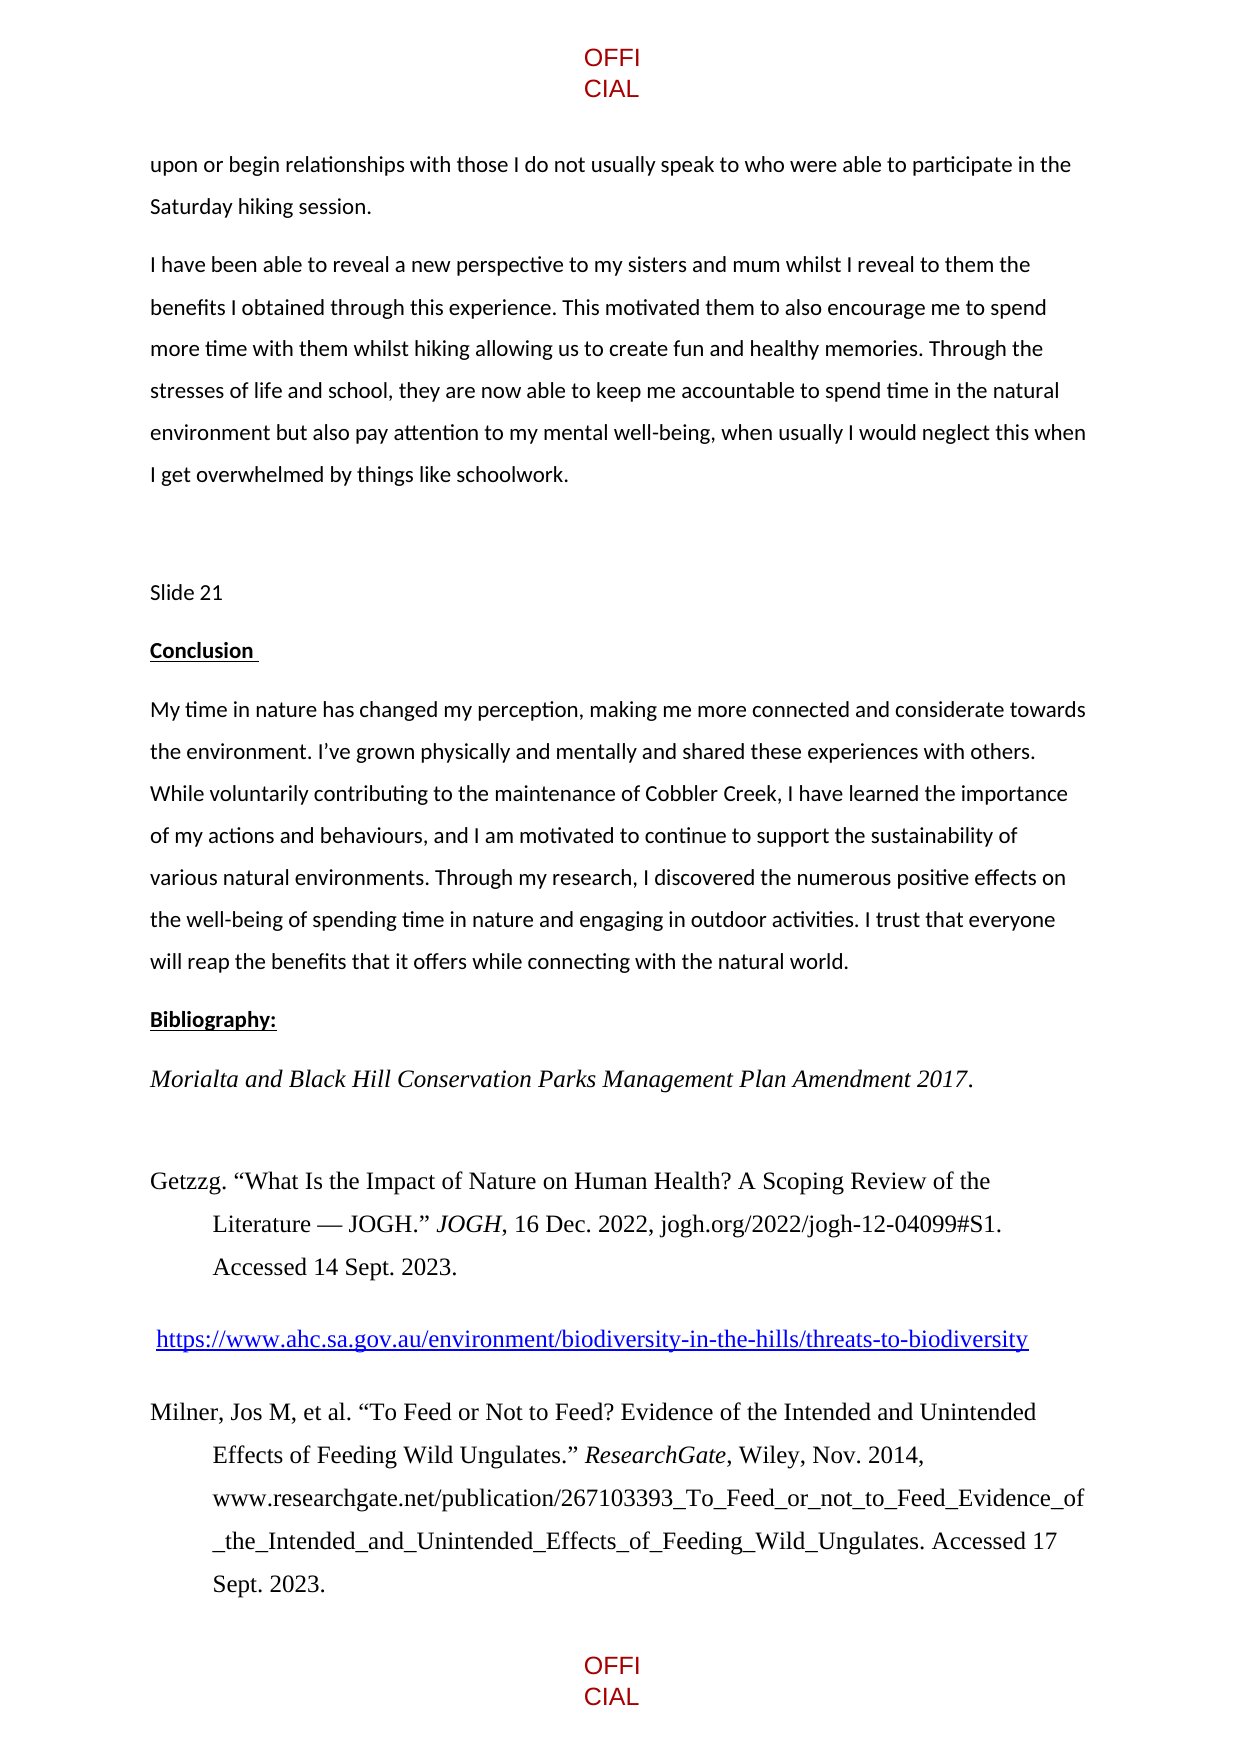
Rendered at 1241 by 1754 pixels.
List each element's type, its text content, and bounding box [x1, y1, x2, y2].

text Getzzg. “What Is the Impact of Nature on Human Health? A Scoping Review of the Literature — JOGH.” JOGH, 16 Dec. 2022, jogh.org/2022/jogh-12-04099#S1. Accessed 14 Sept. 2023. [150, 1166, 1090, 1281]
text Conclusion [150, 636, 1090, 664]
text I have been able to reveal a new perspective to my sisters and mum whilst I reveal to them the benefits I obtained through this experience. This motivated them to also encourage me to spend more time with them whilst hiking allowing us to create fun and healthy memories. Through the stresses of life and school, they are now able to keep me accountable to spend time in the natural environment but also pay attention to my mental well-being, when usually I would neglect this when I get overwhelmed by things like schoolwork. [150, 251, 1090, 488]
text Milner, Jos M, et al. “To Feed or Not to Feed? Evidence of the Intended and Unintended Effects of Feeding Wild Ungulates.” ResearchGate, Wiley, Nov. 2014, www.researchgate.net/publication/267103393_To_Feed_or_not_to_Feed_Evidence_of_the_Intended_and_Unintended_Effects_of_Feeding_Wild_Ungulates. Accessed 17 Sept. 2023. [150, 1397, 1090, 1598]
text My time in nature has changed my perception, making me more connected and considerate towards the environment. I’ve grown physically and mentally and shared these experiences with others. While voluntarily contributing to the maintenance of Cobbler Creek, I have learned the importance of my actions and behaviours, and I am motivated to continue to support the sustainability of various natural environments. Through my research, I discovered the numerous positive effects on the well-being of spending time in nature and engaging in outdoor activities. I trust that everyone will reap the benefits that it offers while connecting with the natural world. [150, 695, 1090, 975]
text Morialta and Black Hill Conservation Parks Management Plan Amendment 2017. [150, 1064, 1090, 1093]
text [150, 150, 1090, 220]
text Bibliography: [150, 1006, 1090, 1034]
text ‌ https://www.ahc.sa.gov.au/environment/biodiversity-in-the-hills/threats-to-biodiversity [150, 1324, 1090, 1353]
text Slide 21 [150, 578, 1090, 606]
